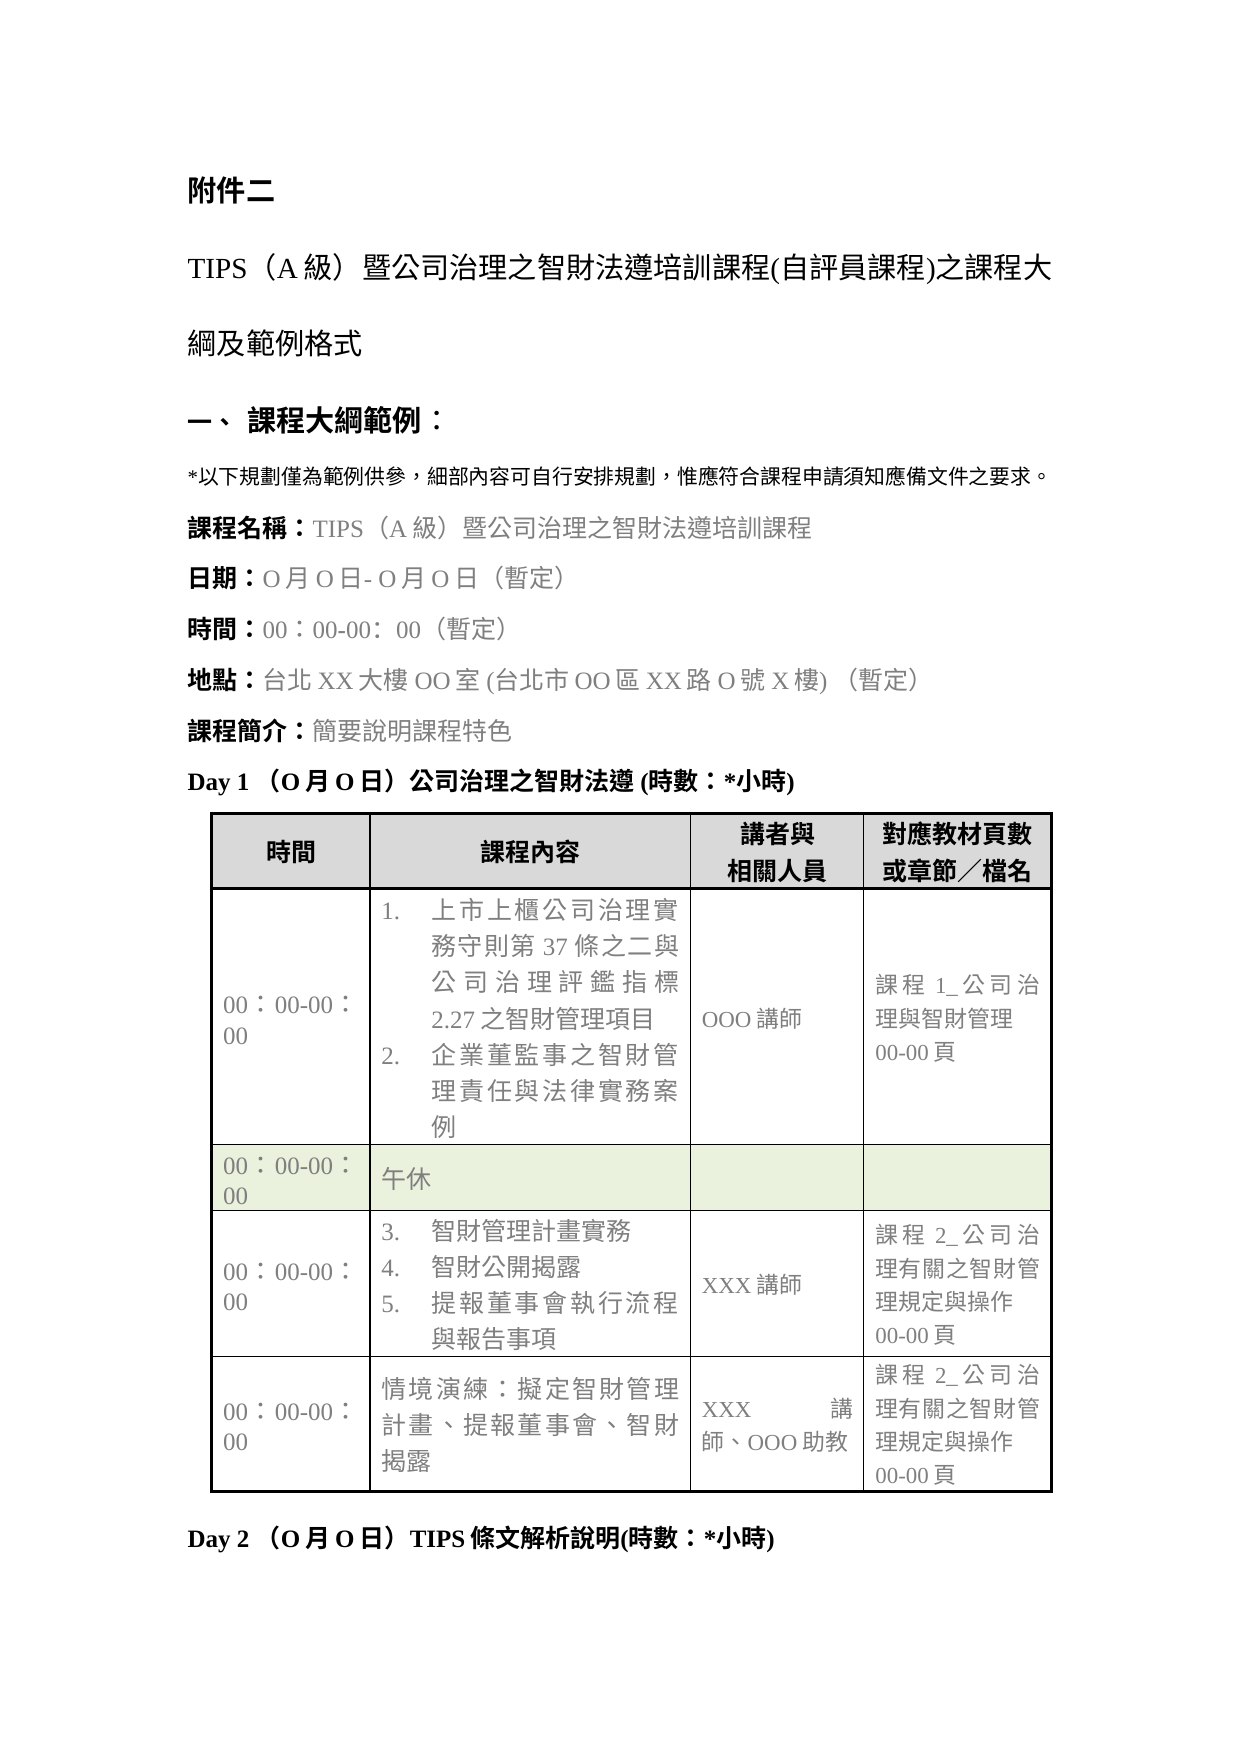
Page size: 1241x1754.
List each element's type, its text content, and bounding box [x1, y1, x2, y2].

table_cell 課程2_公司治理有關之智財管理規定與操作 00-00頁 [864, 1357, 1050, 1490]
text 時間：00：00-00：00（暫定） [187, 609, 1040, 647]
table_cell 00：00-00：00 [213, 1357, 369, 1490]
text 日期：O月O日- O月O日（暫定） [187, 558, 1040, 596]
text TIPS（A級）暨公司治理之智財法遵培訓課程(自評員課程)之課程大綱及範例格式 [187, 227, 1053, 380]
text 地點：台北XX大樓 OO室 (台北市OO區XX路 O號 X樓) （暫定） [187, 659, 1040, 698]
table_cell 上市上櫃公司治理實務守則第37條之二與公司治理評鑑指標2.27之智財管理項目 企業董監事之智財管理責任與法律實務案例 [371, 890, 690, 1144]
table_cell 00：00-00：00 [213, 1211, 369, 1356]
text 課程名稱：TIPS（A級）暨公司治理之智財法遵培訓課程 [187, 507, 1040, 545]
table_header 時間 [213, 815, 369, 887]
text Day 2 （O月O日）TIPS條文解析說明(時數：*小時) [187, 1518, 1053, 1554]
table_header 對應教材頁數或章節／檔名 [864, 815, 1050, 887]
table_cell 午休 [371, 1145, 690, 1210]
table_cell [691, 1145, 863, 1210]
table_header 講者與 相關人員 [691, 815, 863, 887]
table_cell [864, 1145, 1050, 1210]
text 附件二 [187, 151, 1053, 227]
table_cell OOO講師 [691, 890, 863, 1144]
table_header 課程內容 [371, 815, 690, 887]
table_cell XXX講師 [691, 1211, 863, 1356]
text Day 1 （O月O日）公司治理之智財法遵 (時數：*小時) [187, 761, 1040, 799]
table_cell 00：00-00：00 [213, 890, 369, 1144]
table_cell XXX講師、OOO助教 [691, 1357, 863, 1490]
list 課程大綱範例： [187, 380, 1053, 456]
table_cell 課程1_公司治理與智財管理 00-00頁 [864, 890, 1050, 1144]
text *以下規劃僅為範例供參，細部內容可自行安排規劃，惟應符合課程申請須知應備文件之要求。 [187, 456, 1053, 495]
text 課程簡介：簡要說明課程特色 [187, 710, 1040, 748]
table_cell 00：00-00：00 [213, 1145, 369, 1210]
table_cell 課程2_公司治理有關之智財管理規定與操作 00-00頁 [864, 1211, 1050, 1356]
table_cell 智財管理計畫實務 智財公開揭露 提報董事會執行流程與報告事項 [371, 1211, 690, 1356]
table_cell 情境演練：擬定智財管理計畫、提報董事會、智財揭露 [371, 1357, 690, 1490]
